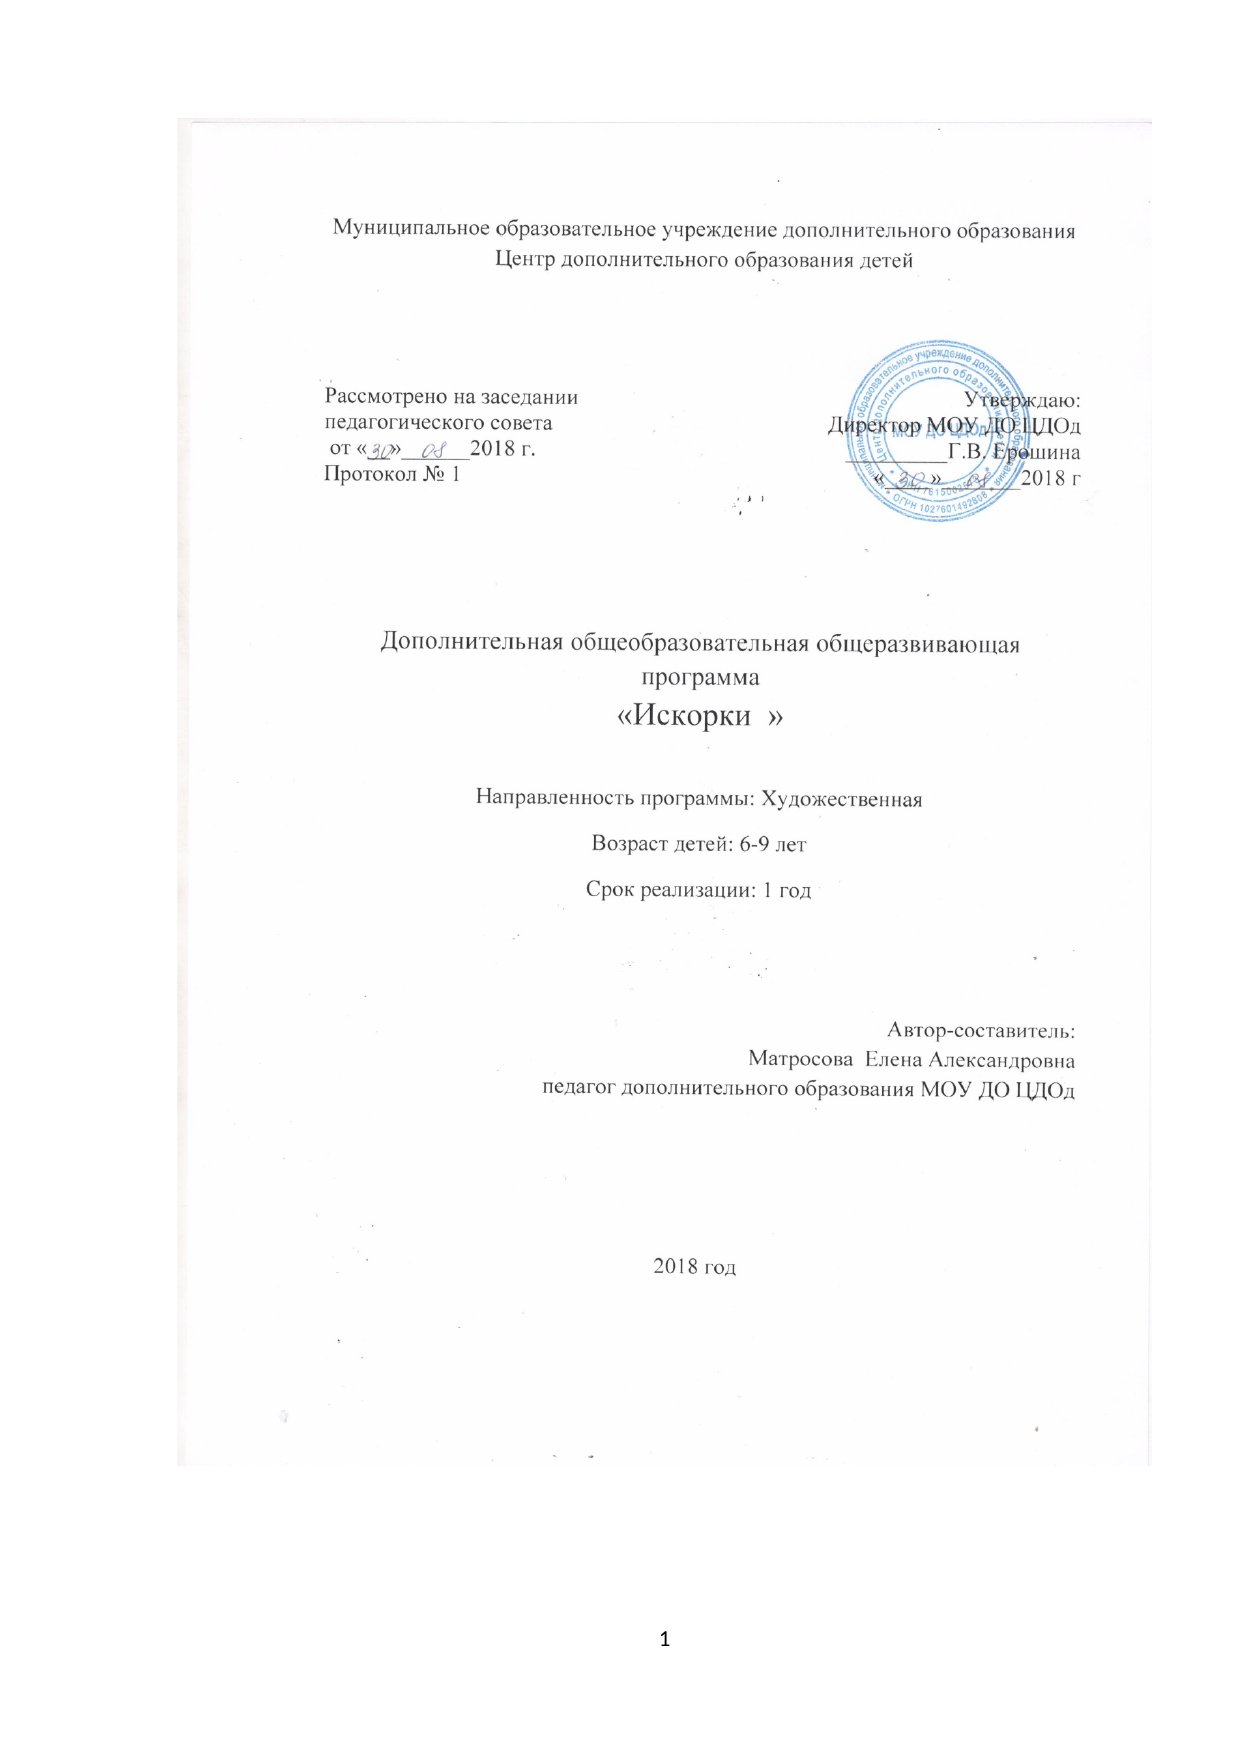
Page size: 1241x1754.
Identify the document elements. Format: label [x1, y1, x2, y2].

picture [177, 118, 1152, 1479]
